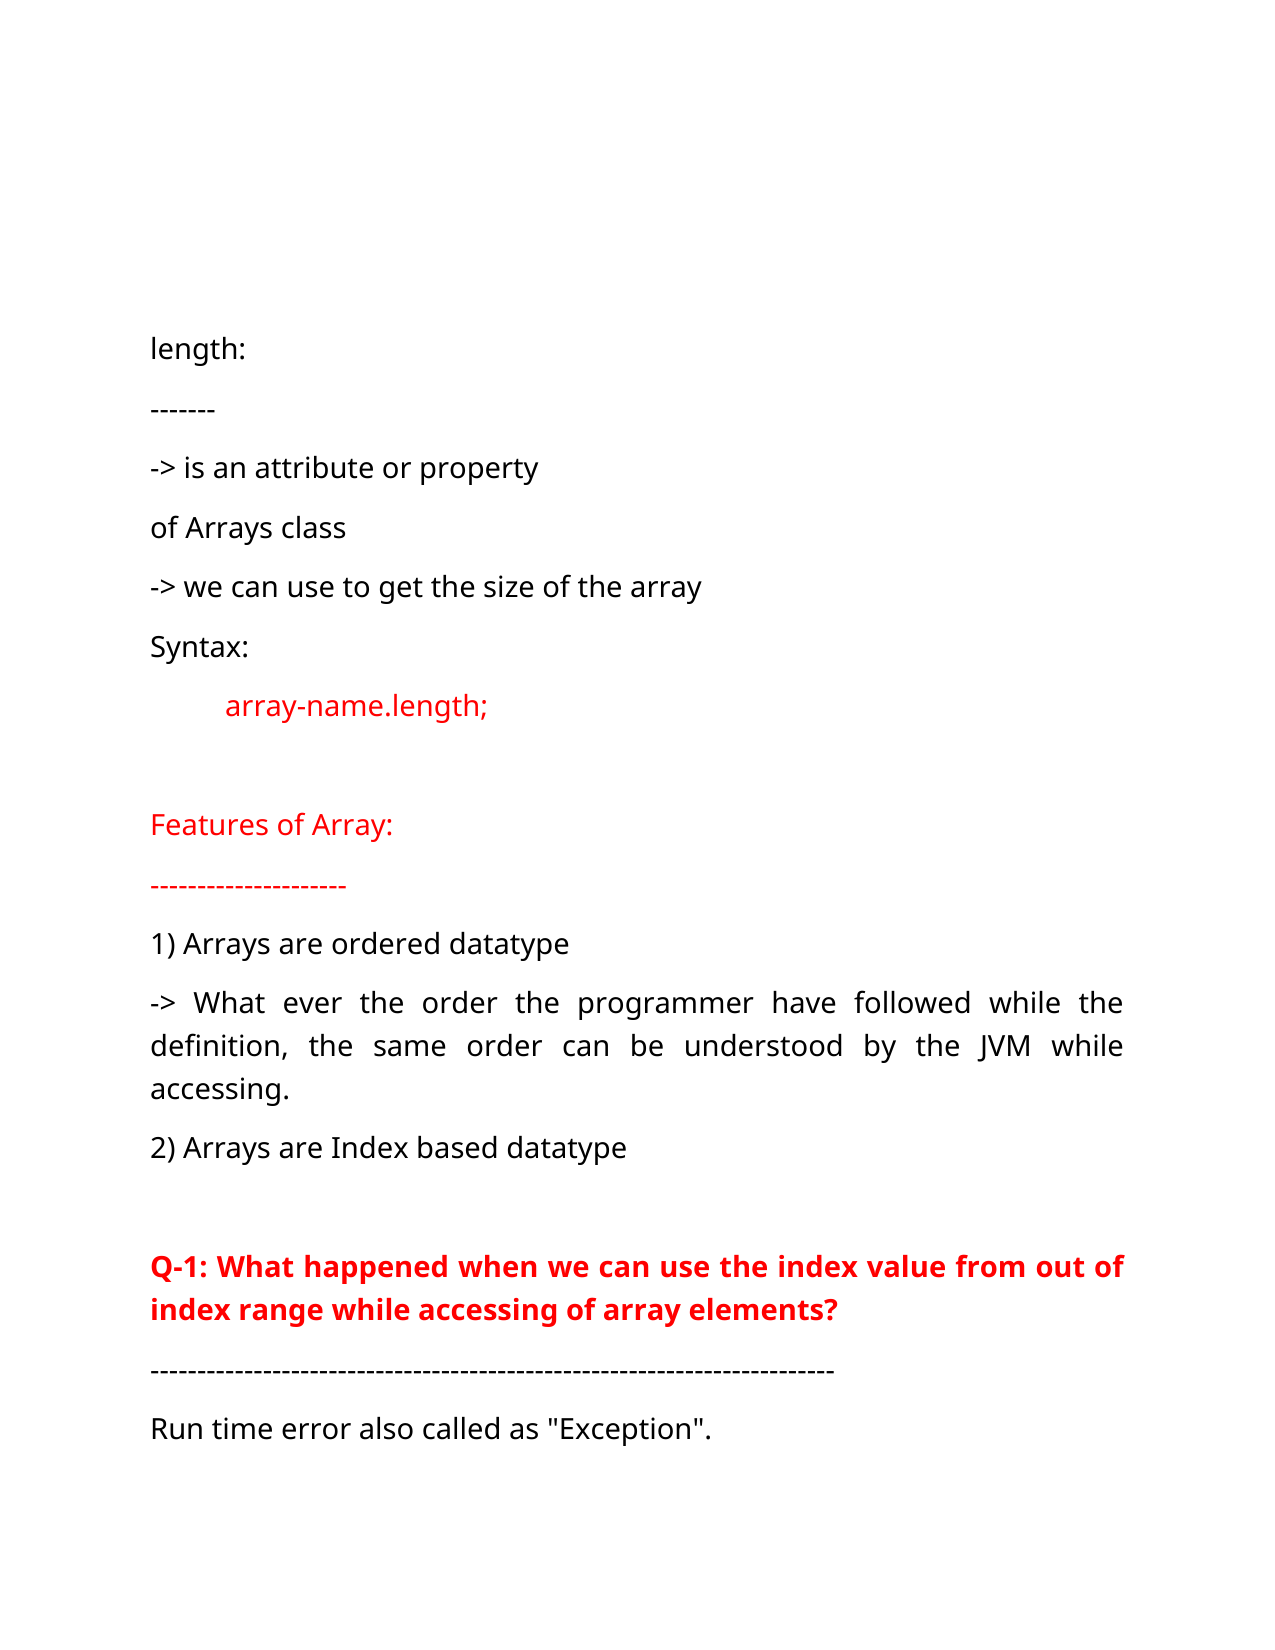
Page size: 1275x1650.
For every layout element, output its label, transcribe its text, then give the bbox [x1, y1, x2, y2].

text ------- [150, 388, 1125, 428]
text ------------------------------------------------------------------------- [150, 1349, 1125, 1389]
text -> is an attribute or property [150, 447, 1125, 487]
text -> we can use to get the size of the array [150, 566, 1125, 606]
text Syntax: [150, 626, 1125, 666]
text Run time error also called as "Exception". [150, 1408, 1125, 1448]
text Features of Array: [150, 804, 1125, 844]
text array-name.length; [150, 685, 1125, 725]
text length: [150, 328, 1125, 368]
text 1) Arrays are ordered datatype [150, 923, 1125, 963]
text Q-1: What happened when we can use the index value from out of index range while accessing of array elements? [150, 1247, 1125, 1329]
text -> What ever the order the programmer have followed while the definition, the same order can be understood by the JVM while accessing. [150, 983, 1125, 1108]
text --------------------- [150, 864, 1125, 903]
text of Arrays class [150, 507, 1125, 547]
text 2) Arrays are Index based datatype [150, 1128, 1125, 1167]
